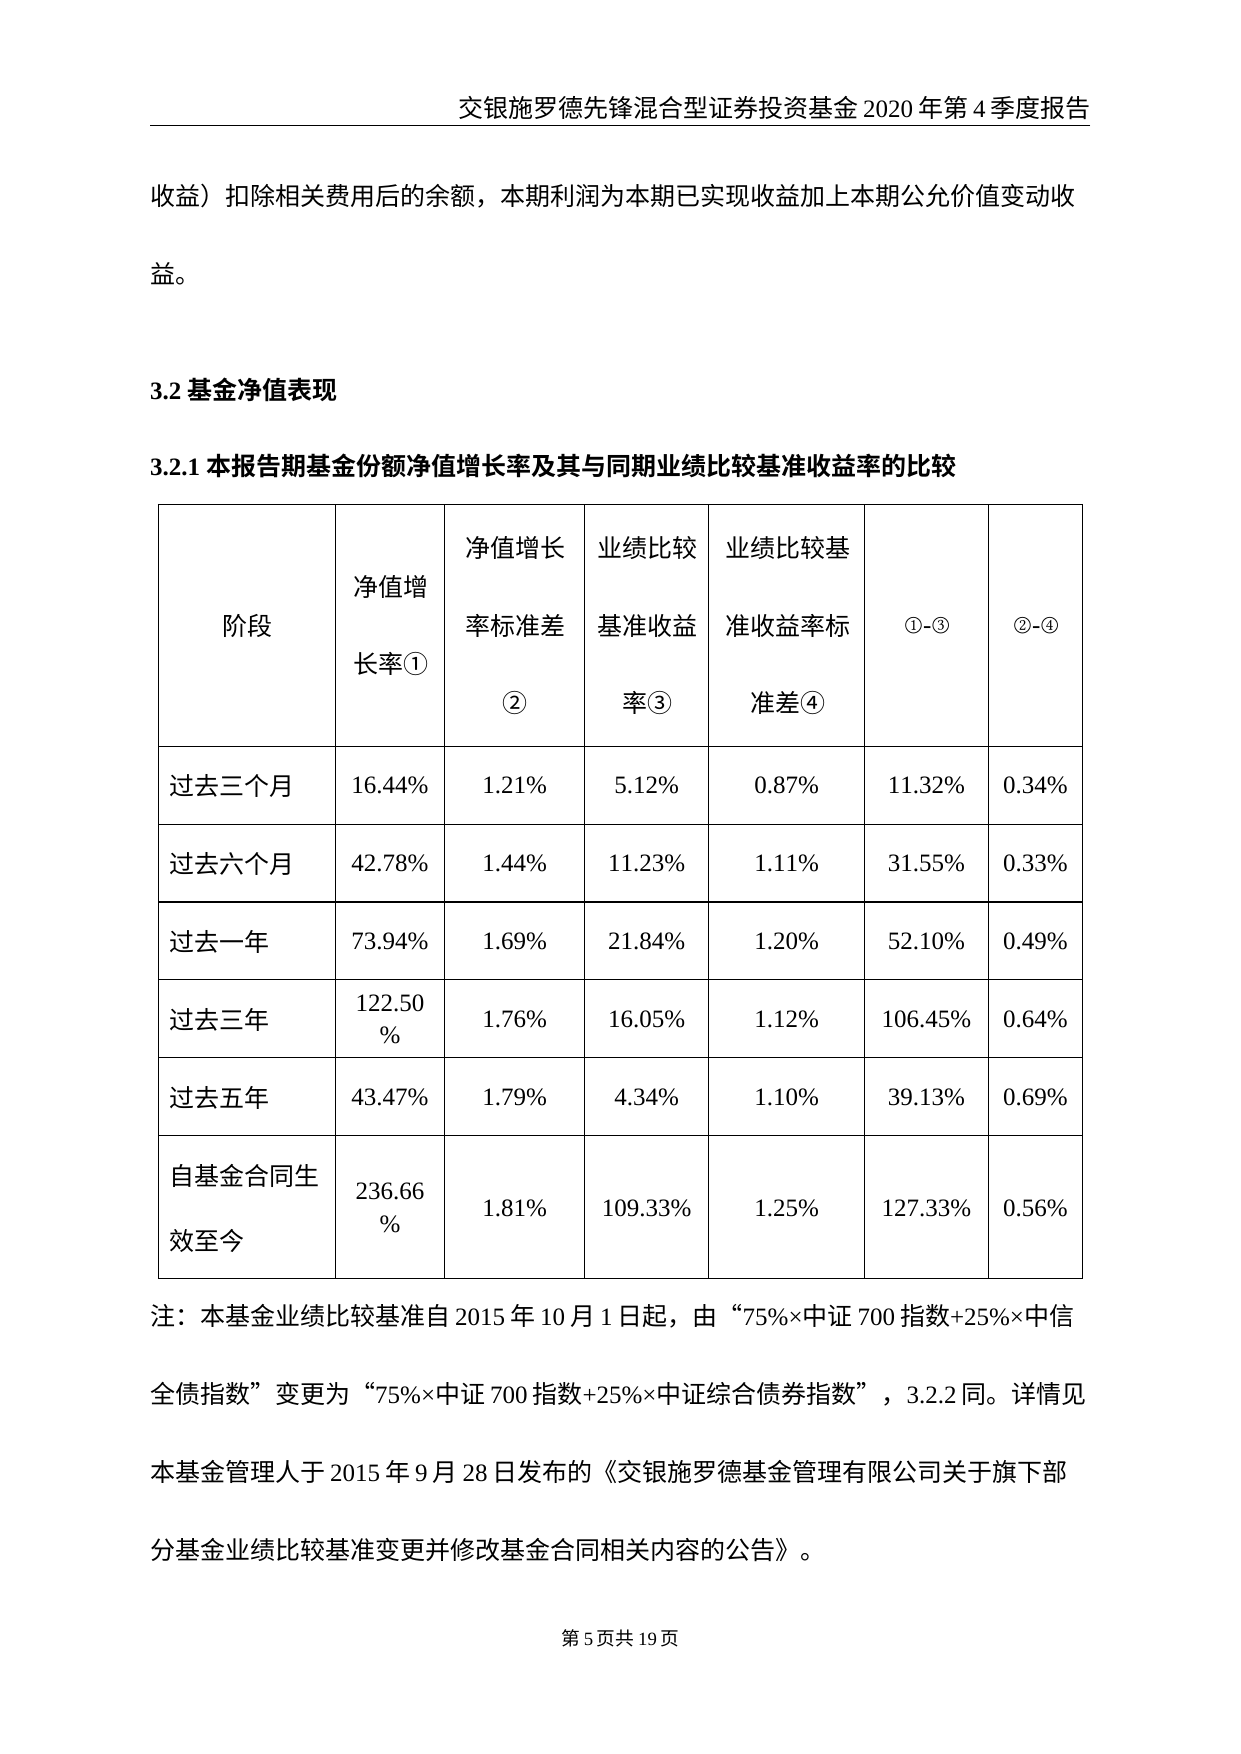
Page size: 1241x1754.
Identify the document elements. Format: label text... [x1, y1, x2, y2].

table_cell 73.94% [336, 903, 444, 979]
table_cell 过去一年 [159, 903, 335, 979]
table_cell 16.44% [336, 747, 444, 823]
table_header ①-③ [865, 505, 988, 746]
table_cell 1.44% [445, 825, 584, 901]
table_cell 1.81% [445, 1136, 584, 1278]
table_cell 43.47% [336, 1058, 444, 1135]
table_cell 122.50% [336, 980, 444, 1057]
table_cell 1.12% [709, 980, 864, 1057]
table_cell 0.69% [989, 1058, 1082, 1135]
table_header 净值增长率标准差② [445, 505, 584, 746]
table_cell 过去六个月 [159, 825, 335, 901]
table_header 阶段 [159, 505, 335, 746]
table_cell 1.20% [709, 903, 864, 979]
table_cell 自基金合同生效至今 [159, 1136, 335, 1278]
table_cell 1.21% [445, 747, 584, 823]
table_cell 11.32% [865, 747, 988, 823]
table_cell 109.33% [585, 1136, 708, 1278]
table_cell 1.69% [445, 903, 584, 979]
table_cell 16.05% [585, 980, 708, 1057]
table_cell 0.34% [989, 747, 1082, 823]
table_cell 127.33% [865, 1136, 988, 1278]
table_cell 236.66% [336, 1136, 444, 1278]
table_cell 1.10% [709, 1058, 864, 1135]
table_cell 11.23% [585, 825, 708, 901]
text 3.2 基金净值表现 [150, 356, 1090, 421]
table_header ②-④ [989, 505, 1082, 746]
table_cell 52.10% [865, 903, 988, 979]
table_cell 39.13% [865, 1058, 988, 1135]
table_cell 0.49% [989, 903, 1082, 979]
table_cell 0.56% [989, 1136, 1082, 1278]
text 3.2.1 本报告期基金份额净值增长率及其与同期业绩比较基准收益率的比较 [150, 432, 1090, 497]
table_cell 过去三个月 [159, 747, 335, 823]
table_cell 0.64% [989, 980, 1082, 1057]
table_header 业绩比较基准收益率标准差④ [709, 505, 864, 746]
table_header 业绩比较基准收益率③ [585, 505, 708, 746]
table_cell 31.55% [865, 825, 988, 901]
table_cell 过去三年 [159, 980, 335, 1057]
table_cell 5.12% [585, 747, 708, 823]
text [150, 162, 1090, 305]
table_cell 21.84% [585, 903, 708, 979]
table_cell 1.11% [709, 825, 864, 901]
table_cell 过去五年 [159, 1058, 335, 1135]
table_cell 0.87% [709, 747, 864, 823]
table_cell 106.45% [865, 980, 988, 1057]
table_cell 4.34% [585, 1058, 708, 1135]
table_cell 0.33% [989, 825, 1082, 901]
table_cell 42.78% [336, 825, 444, 901]
table_header 净值增长率① [336, 505, 444, 746]
text 注：本基金业绩比较基准自2015年10月1日起，由“75%×中证700指数+25%×中信全债指数”变更为“75%×中证700指数+25%×中证综合债券指数”，3.2.2同。详情见本基金管理人于2015年9月28日发布的《交银施罗德基金管理有限公司关于旗下部分基金业绩比较基准变更并修改基金合同相关内容的公告》。 [150, 1282, 1090, 1581]
table_cell 1.76% [445, 980, 584, 1057]
table_cell 1.25% [709, 1136, 864, 1278]
table_cell 1.79% [445, 1058, 584, 1135]
